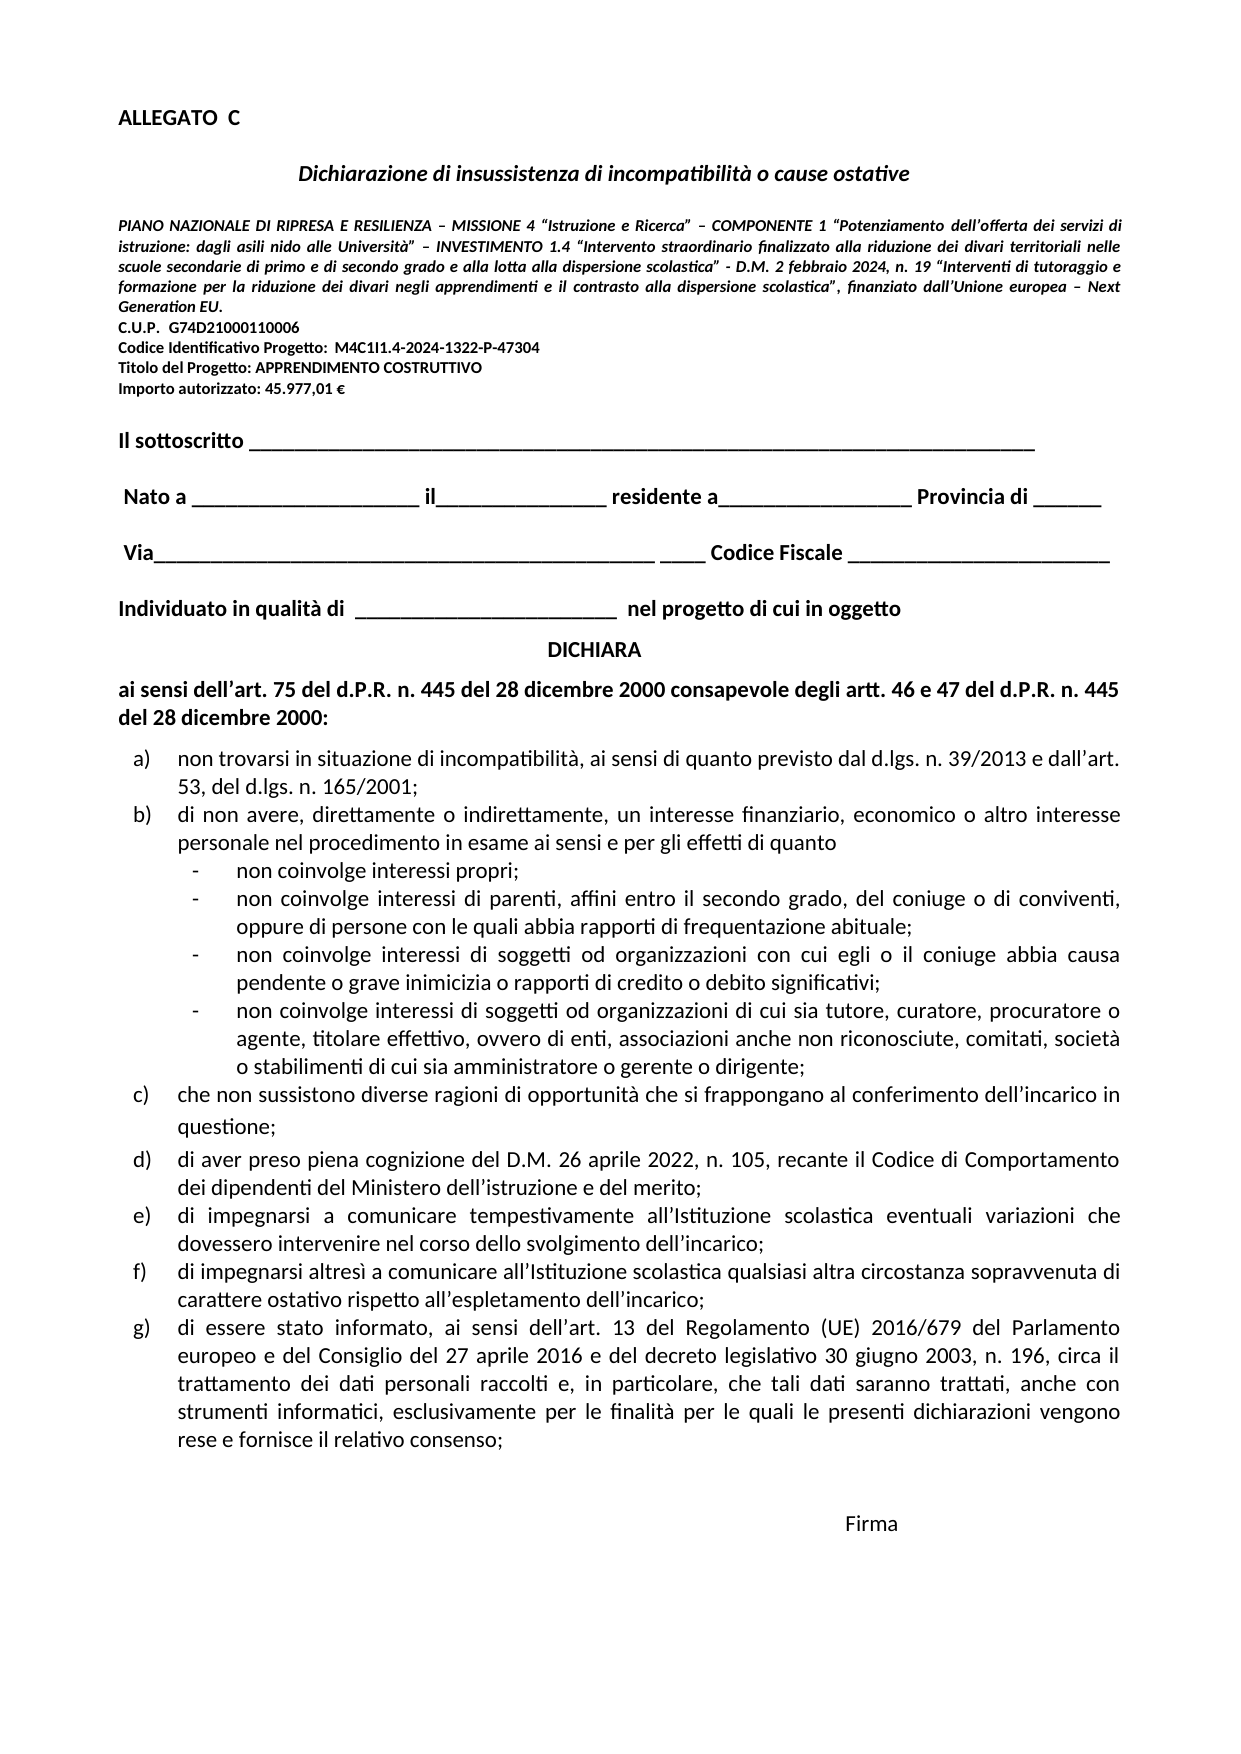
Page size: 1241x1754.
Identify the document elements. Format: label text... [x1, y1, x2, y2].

text Dichiarazione di insussistenza di incompatibilità o cause ostative [118, 159, 1092, 187]
list di aver preso piena cognizione del D.M. 26 aprile 2022, n. 105, recante il Codice di Comportamento dei dipendenti del Ministero dell’istruzione e del merito; [133, 1145, 1122, 1201]
list non trovarsi in situazione di incompatibilità, ai sensi di quanto previsto dal d.lgs. n. 39/2013 e dall’art. 53, del d.lgs. n. 165/2001; [133, 744, 1122, 800]
list di impegnarsi a comunicare tempestivamente all’Istituzione scolastica eventuali variazioni che dovessero intervenire nel corso dello svolgimento dell’incarico; [133, 1201, 1122, 1257]
text Importo autorizzato: 45.977,01 € [118, 378, 869, 398]
list non coinvolge interessi di soggetti od organizzazioni di cui sia tutore, curatore, procuratore o agente, titolare effettivo, ovvero di enti, associazioni anche non riconosciute, comitati, società o stabilimenti di cui sia amministratore o gerente o dirigente; [192, 996, 1122, 1080]
text Individuato in qualità di _______________________ nel progetto di cui in oggetto [118, 594, 1122, 622]
text Codice Identificativo Progetto: M4C1I1.4-2024-1322-P-47304 [118, 337, 869, 358]
text Titolo del Progetto: APPRENDIMENTO COSTRUTTIVO [118, 358, 869, 378]
list che non sussistono diverse ragioni di opportunità che si frappongano al conferimento dell’incarico in questione; [133, 1080, 1122, 1141]
list non coinvolge interessi di soggetti od organizzazioni con cui egli o il coniuge abbia causa pendente o grave inimicizia o rapporti di credito o debito significativi; [192, 940, 1122, 996]
text Via____________________________________________ ____ Codice Fiscale _______________________ [118, 538, 1122, 566]
text C.U.P. G74D21000110006 [118, 317, 1122, 337]
text ALLEGATO C [118, 103, 1122, 131]
text PIANO NAZIONALE DI RIPRESA E RESILIENZA – MISSIONE 4 “Istruzione e Ricerca” – COMPONENTE 1 “Potenziamento dell’offerta dei servizi di istruzione: dagli asili nido alle Università” – INVESTIMENTO 1.4 “Intervento straordinario finalizzato alla riduzione dei divari territoriali nelle scuole secondarie di primo e di secondo grado e alla lotta alla dispersione scolastica” - D.M. 2 febbraio 2024, n. 19 “Interventi di tutoraggio e formazione per la riduzione dei divari negli apprendimenti e il contrasto alla dispersione scolastica”, finanziato dall’Unione europea – Next Generation EU. [118, 216, 1124, 317]
text ai sensi dell’art. 75 del d.P.R. n. 445 del 28 dicembre 2000 consapevole degli artt. 46 e 47 del d.P.R. n. 445 del 28 dicembre 2000: [118, 676, 1122, 732]
list di non avere, direttamente o indirettamente, un interesse finanziario, economico o altro interesse personale nel procedimento in esame ai sensi e per gli effetti di quanto [133, 800, 1122, 856]
text DICHIARA [118, 635, 1122, 663]
text Firma [118, 1509, 1122, 1537]
list di impegnarsi altresì a comunicare all’Istituzione scolastica qualsiasi altra circostanza sopravvenuta di carattere ostativo rispetto all’espletamento dell’incarico; [133, 1257, 1122, 1313]
text Il sottoscritto _____________________________________________________________________ [118, 426, 1122, 454]
list di essere stato informato, ai sensi dell’art. 13 del Regolamento (UE) 2016/679 del Parlamento europeo e del Consiglio del 27 aprile 2016 e del decreto legislativo 30 giugno 2003, n. 196, circa il trattamento dei dati personali raccolti e, in particolare, che tali dati saranno trattati, anche con strumenti informatici, esclusivamente per le finalità per le quali le presenti dichiarazioni vengono rese e fornisce il relativo consenso; [133, 1313, 1122, 1453]
list non coinvolge interessi propri; [192, 856, 1122, 884]
text Nato a ____________________ il_______________ residente a_________________ Provincia di ______ [118, 482, 1122, 510]
list non coinvolge interessi di parenti, affini entro il secondo grado, del coniuge o di conviventi, oppure di persone con le quali abbia rapporti di frequentazione abituale; [192, 884, 1122, 940]
